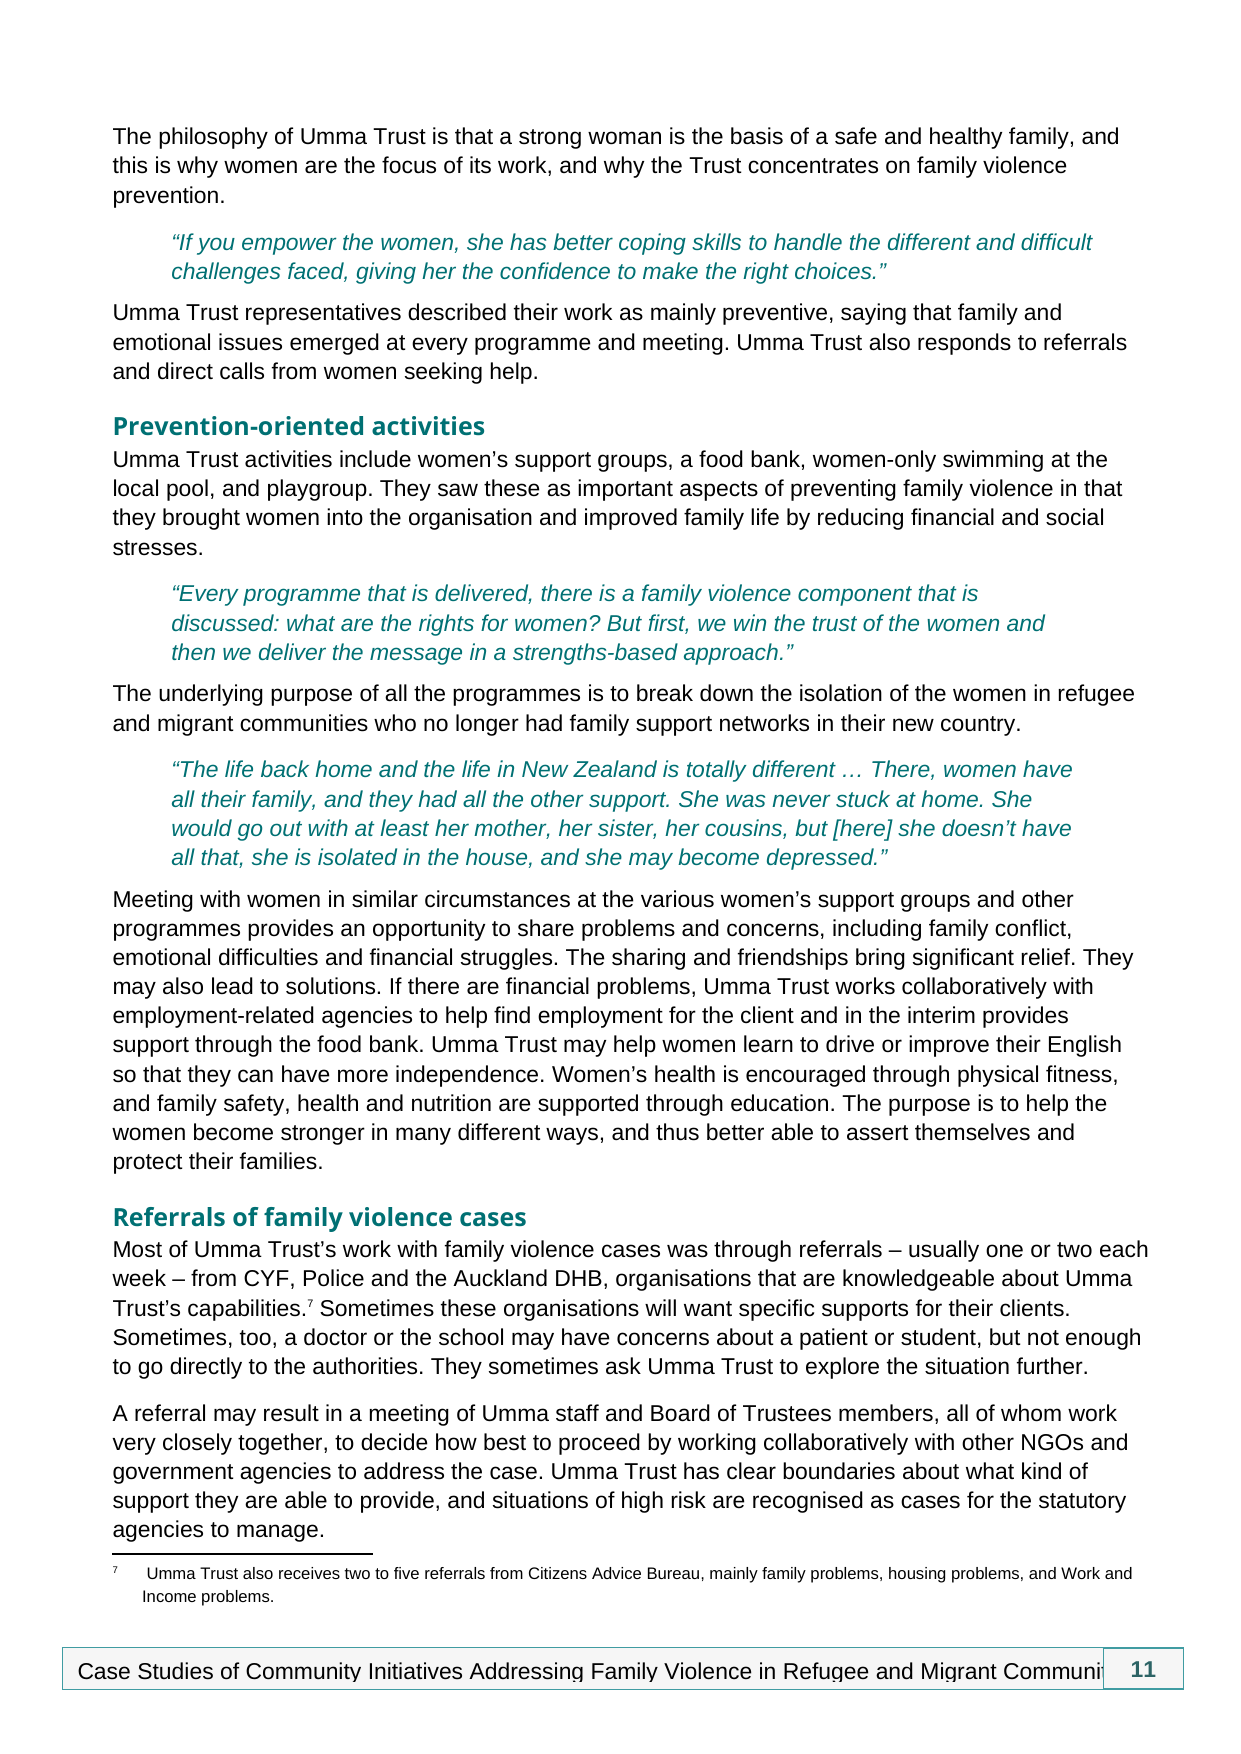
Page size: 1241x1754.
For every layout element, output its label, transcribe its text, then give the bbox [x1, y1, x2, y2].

text A referral may result in a meeting of Umma staff and Board of Trustees members, all of whom work very closely together, to decide how best to proceed by working collaboratively with other NGOs and government agencies to address the case. Umma Trust has clear boundaries about what kind of support they are able to provide, and situations of high risk are recognised as cases for the statutory agencies to manage. [112, 1397, 1152, 1543]
text “Every programme that is delivered, there is a family violence component that is discussed: what are the rights for women? But first, we win the trust of the women and then we deliver the message in a strengths-based approach.” [171, 577, 1092, 665]
text Umma Trust representatives described their work as mainly preventive, saying that family and emotional issues emerged at every programme and meeting. Umma Trust also responds to referrals and direct calls from women seeking help. [112, 297, 1152, 384]
text Umma Trust activities include women’s support groups, a food bank, women-only swimming at the local pool, and playgroup. They saw these as important aspects of preventing family violence in that they brought women into the organisation and improved family life by reducing financial and social stresses. [112, 443, 1152, 560]
subtitle Prevention-oriented activities [112, 409, 1152, 443]
text Meeting with women in similar circumstances at the various women’s support groups and other programmes provides an opportunity to share problems and concerns, including family conflict, emotional difficulties and financial struggles. The sharing and friendships bring significant relief. They may also lead to solutions. If there are financial problems, Umma Trust works collaboratively with employment-related agencies to help find employment for the client and in the interim provides support through the food bank. Umma Trust may help women learn to drive or improve their English so that they can have more independence. Women’s health is encouraged through physical fitness, and family safety, health and nutrition are supported through education. The purpose is to help the women become stronger in many different ways, and thus better able to assert themselves and protect their families. [112, 883, 1152, 1174]
text “If you empower the women, she has better coping skills to handle the different and difficult challenges faced, giving her the confidence to make the right choices.” [171, 226, 1092, 284]
text “The life back home and the life in is totally different … There, women have all their family, and they had all the other support. She was never stuck at home. She would go out with at least her mother, her sister, her cousins, but [here] she doesn’t have all that, she is isolated in the house, and she may become depressed.” [171, 753, 1092, 870]
text Most of Umma Trust’s work with family violence cases was through referrals – usually one or two each week – from CYF, Police and the Auckland DHB, organisations that are knowledgeable about Umma Trust’s capabilities. Sometimes these organisations will want specific supports for their clients. Sometimes, too, a doctor or the school may have concerns about a patient or student, but not enough to go directly to the authorities. They sometimes ask Umma Trust to explore the situation further. [112, 1233, 1152, 1379]
text The underlying purpose of all the programmes is to break down the isolation of the women in refugee and migrant communities who no longer had family support networks in their new country. [112, 677, 1152, 736]
text The philosophy of Umma Trust is that a strong woman is the basis of a safe and healthy family, and this is why women are the focus of its work, and why the Trust concentrates on family violence prevention. [112, 121, 1152, 208]
subtitle Referrals of family violence cases [112, 1199, 1152, 1233]
